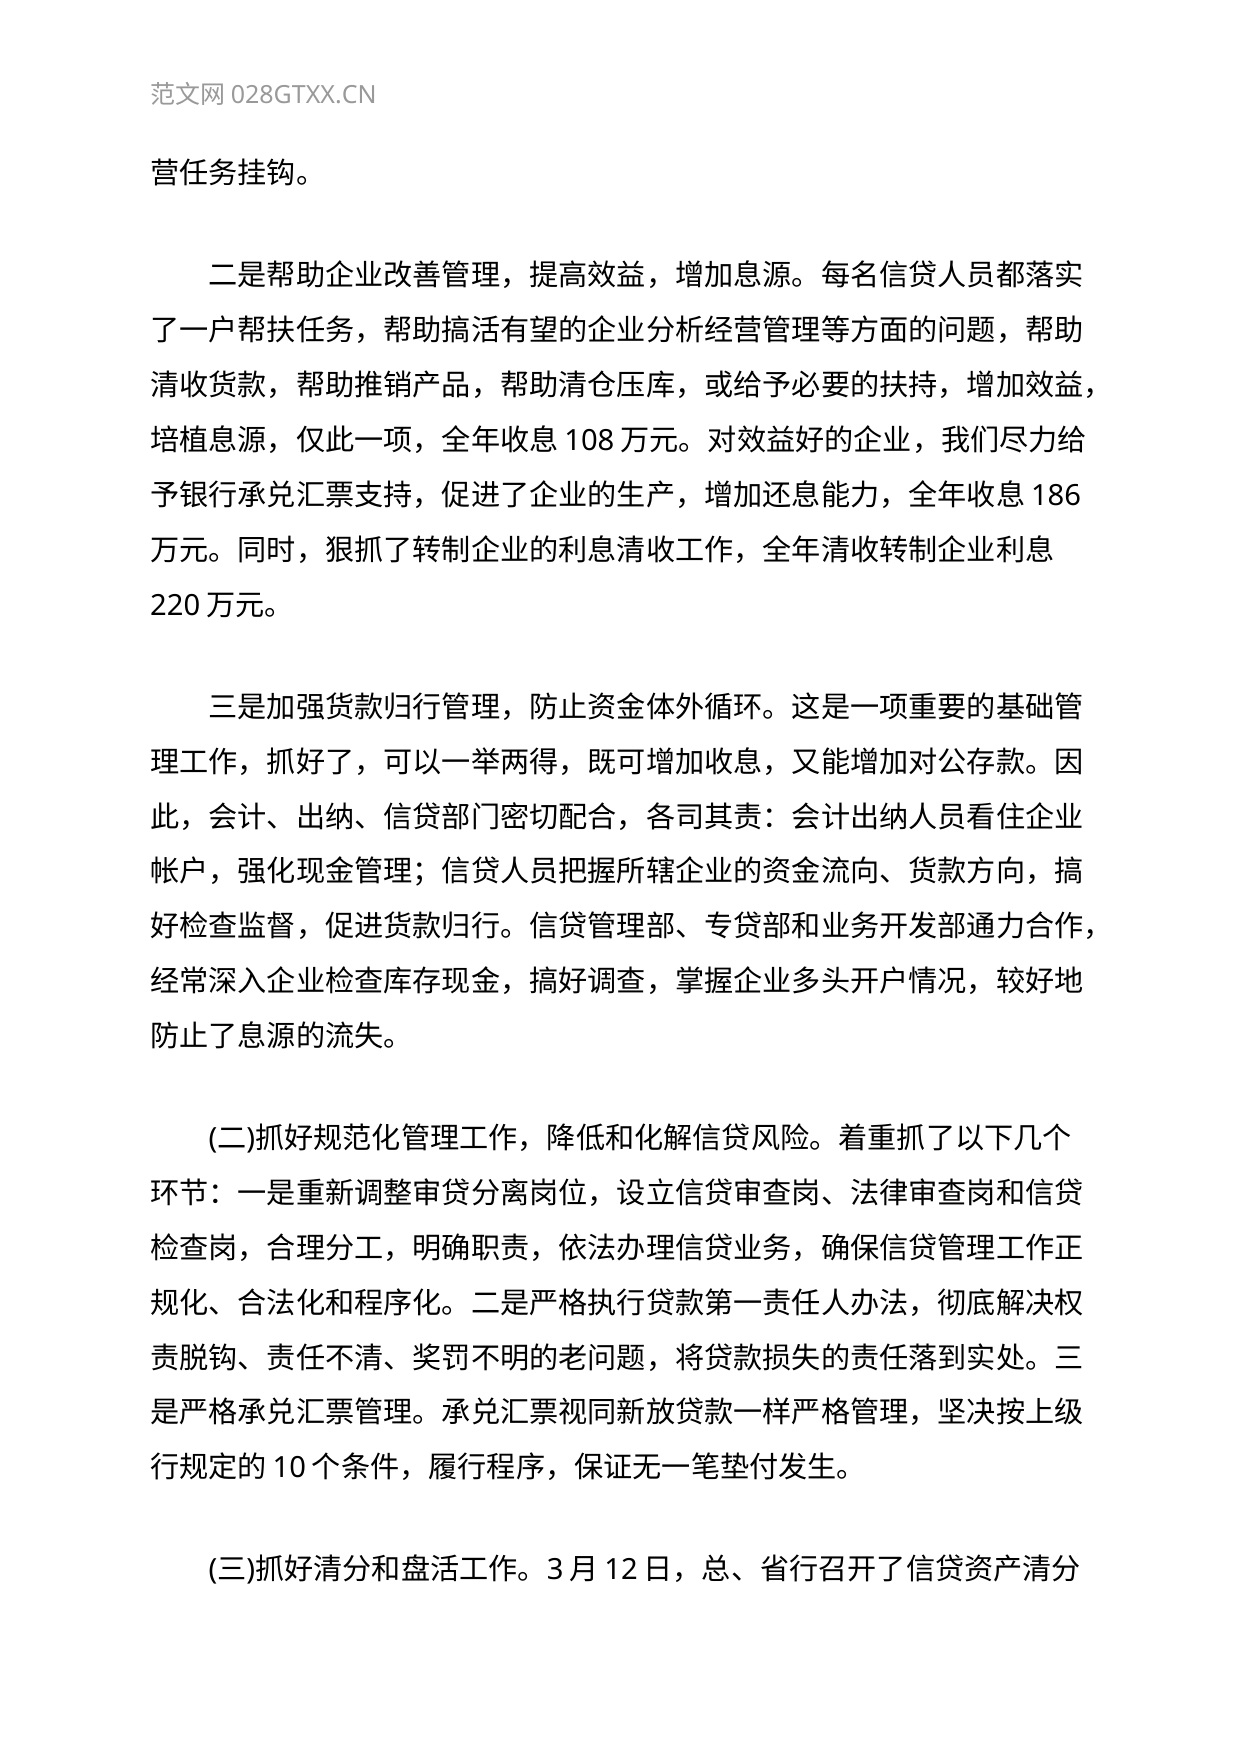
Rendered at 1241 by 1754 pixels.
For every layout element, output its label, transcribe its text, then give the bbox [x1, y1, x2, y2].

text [150, 1546, 1090, 1588]
text (二)抓好规范化管理工作，降低和化解信贷风险。着重抓了以下几个环节：一是重新调整审贷分离岗位，设立信贷审查岗、法律审查岗和信贷检查岗，合理分工，明确职责，依法办理信贷业务，确保信贷管理工作正规化、合法化和程序化。二是严格执行贷款第一责任人办法，彻底解决权责脱钩、责任不清、奖罚不明的老问题，将贷款损失的责任落到实处。三是严格承兑汇票管理。承兑汇票视同新放贷款一样严格管理，坚决按上级行规定的10个条件，履行程序，保证无一笔垫付发生。 [150, 1114, 1090, 1486]
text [150, 150, 1090, 192]
text 二是帮助企业改善管理，提高效益，增加息源。每名信贷人员都落实了一户帮扶任务，帮助搞活有望的企业分析经营管理等方面的问题，帮助清收货款，帮助推销产品，帮助清仓压库，或给予必要的扶持，增加效益，培植息源，仅此一项，全年收息108万元。对效益好的企业，我们尽力给予银行承兑汇票支持，促进了企业的生产，增加还息能力，全年收息186万元。同时，狠抓了转制企业的利息清收工作，全年清收转制企业利息220万元。 [150, 252, 1090, 624]
text 三是加强货款归行管理，防止资金体外循环。这是一项重要的基础管理工作，抓好了，可以一举两得，既可增加收息，又能增加对公存款。因此，会计、出纳、信贷部门密切配合，各司其责：会计出纳人员看住企业帐户，强化现金管理；信贷人员把握所辖企业的资金流向、货款方向，搞好检查监督，促进货款归行。信贷管理部、专贷部和业务开发部通力合作，经常深入企业检查库存现金，搞好调查，掌握企业多头开户情况，较好地防止了息源的流失。 [150, 683, 1090, 1055]
